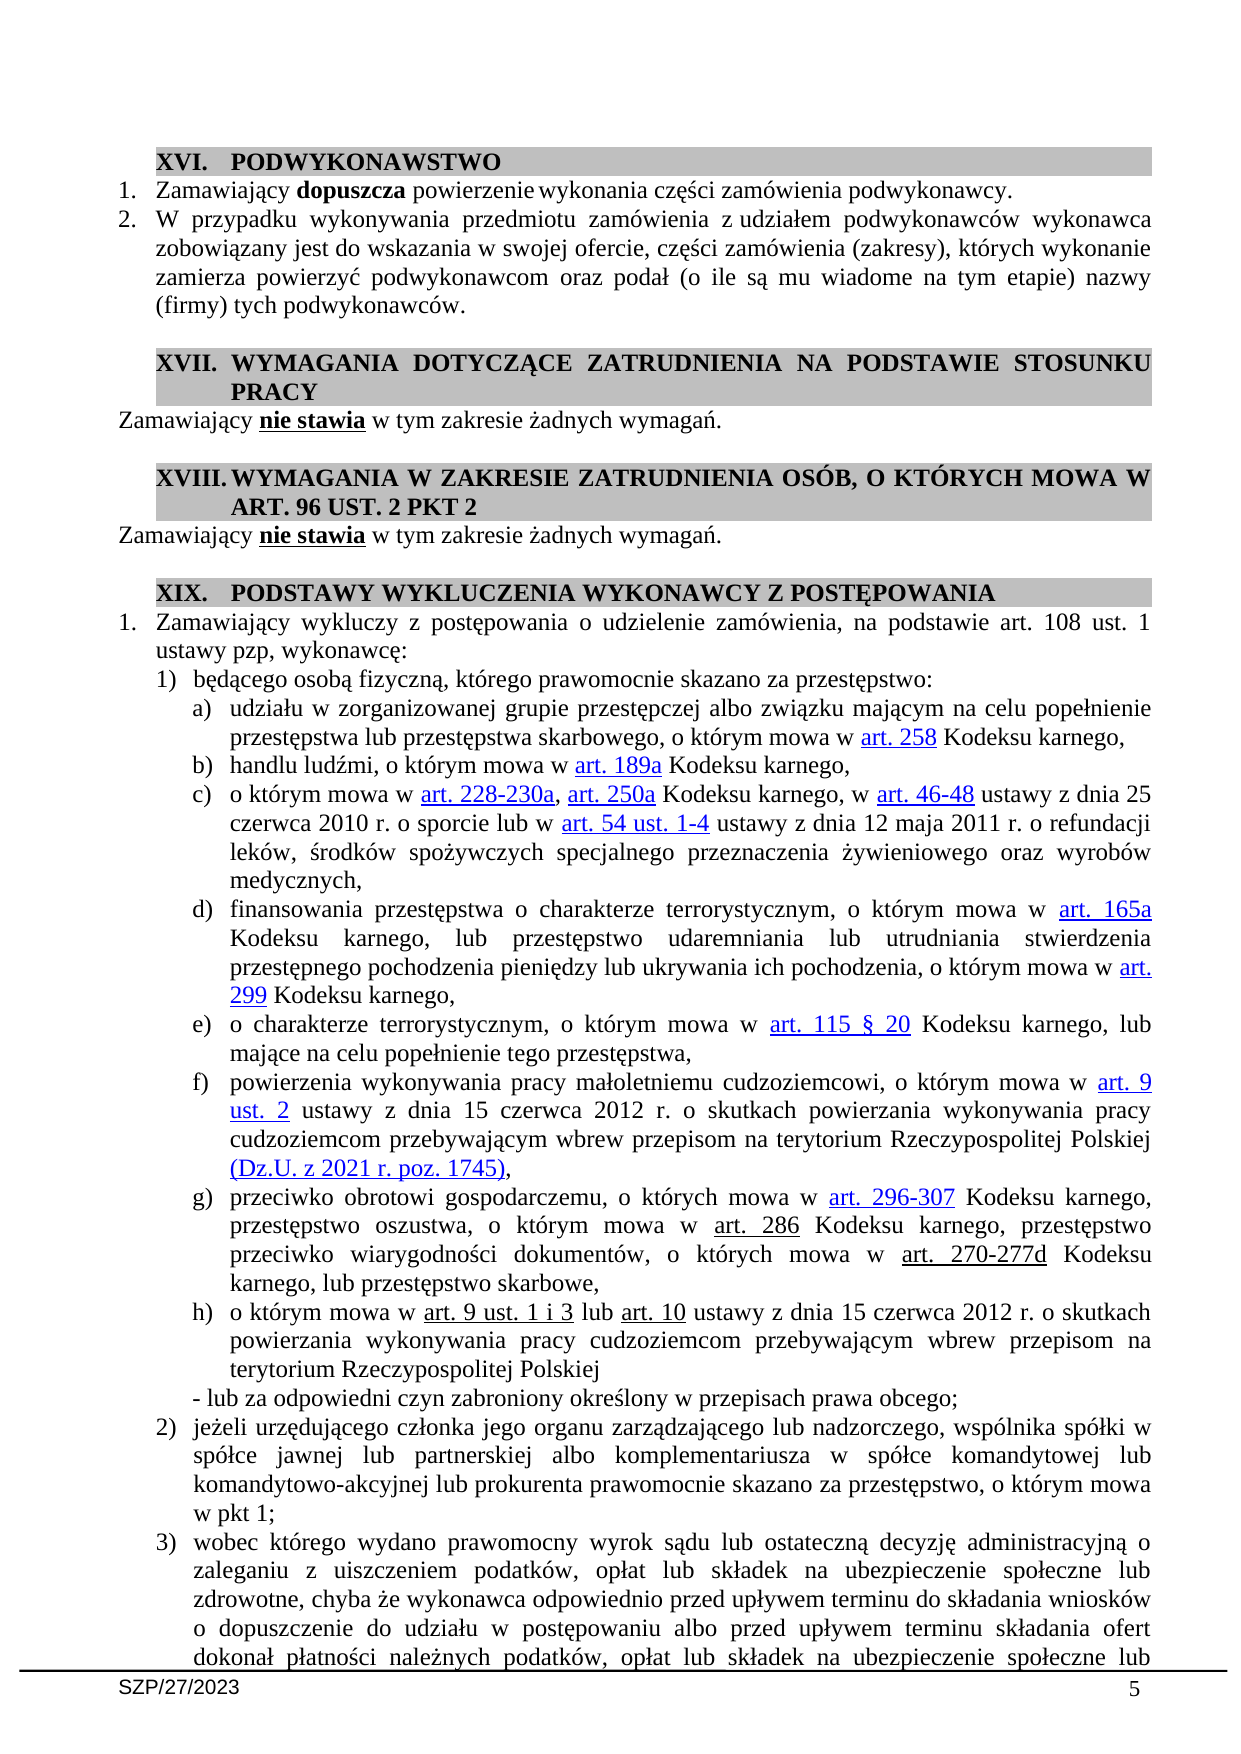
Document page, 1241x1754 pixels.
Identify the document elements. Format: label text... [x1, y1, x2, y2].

list PODWYKONAWSTWO [156, 147, 1152, 176]
list WYMAGANIA DOTYCZĄCE ZATRUDNIENIA NA PODSTAWIE STOSUNKU PRACY [156, 348, 1152, 406]
list Zamawiający dopuszcza powierzenie wykonania części zamówienia podwykonawcy. [118, 176, 1152, 204]
text - lub za odpowiedni czyn zabroniony określony w przepisach prawa obcego; [118, 1383, 1152, 1412]
list o którym mowa w art. 228-230a, art. 250a Kodeksu karnego, w art. 46-48 ustawy z dnia 25 czerwca 2010 r. o sporcie lub w art. 54 ust. 1-4 ustawy z dnia 12 maja 2011 r. o refundacji leków, środków spożywczych specjalnego przeznaczenia żywieniowego oraz wyrobów medycznych, [192, 779, 1152, 894]
text Zamawiający nie stawia w tym zakresie żadnych wymagań. [118, 406, 1152, 434]
list Zamawiający wykluczy z postępowania o udzielenie zamówienia, na podstawie art. 108 ust. 1 ustawy pzp, wykonawcę: [118, 607, 1152, 664]
list o charakterze terrorystycznym, o którym mowa w art. 115 § 20 Kodeksu karnego, lub mające na celu popełnienie tego przestępstwa, [192, 1009, 1152, 1067]
list PODSTAWY WYKLUCZENIA WYKONAWCY Z POSTĘPOWANIA [156, 578, 1152, 607]
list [156, 1527, 1152, 1671]
list WYMAGANIA W ZAKRESIE ZATRUDNIENIA OSÓB, O KTÓRYCH MOWA W ART. 96 UST. 2 PKT 2 [156, 463, 1152, 521]
text Zamawiający nie stawia w tym zakresie żadnych wymagań. [118, 521, 1152, 549]
list o którym mowa w art. 9 ust. 1 i 3 lub art. 10 ustawy z dnia 15 czerwca 2012 r. o skutkach powierzania wykonywania pracy cudzoziemcom przebywającym wbrew przepisom na terytorium Rzeczypospolitej Polskiej [192, 1297, 1152, 1383]
list będącego osobą fizyczną, którego prawomocnie skazano za przestępstwo: [156, 664, 1152, 693]
list W przypadku wykonywania przedmiotu zamówienia z udziałem podwykonawców wykonawca zobowiązany jest do wskazania w swojej ofercie, części zamówienia (zakresy), których wykonanie zamierza powierzyć podwykonawcom oraz podał (o ile są mu wiadome na tym etapie) nazwy (firmy) tych podwykonawców. [118, 204, 1152, 319]
list powierzenia wykonywania pracy małoletniemu cudzoziemcowi, o którym mowa w art. 9 ust. 2 ustawy z dnia 15 czerwca 2012 r. o skutkach powierzania wykonywania pracy cudzoziemcom przebywającym wbrew przepisom na terytorium Rzeczypospolitej Polskiej (Dz.U. z 2021 r. poz. 1745), [192, 1067, 1152, 1182]
list finansowania przestępstwa o charakterze terrorystycznym, o którym mowa w art. 165a Kodeksu karnego, lub przestępstwo udaremniania lub utrudniania stwierdzenia przestępnego pochodzenia pieniędzy lub ukrywania ich pochodzenia, o którym mowa w art. 299 Kodeksu karnego, [192, 894, 1152, 1009]
list udziału w zorganizowanej grupie przestępczej albo związku mającym na celu popełnienie przestępstwa lub przestępstwa skarbowego, o którym mowa w art. 258 Kodeksu karnego, [192, 693, 1152, 751]
list jeżeli urzędującego członka jego organu zarządzającego lub nadzorczego, wspólnika spółki w spółce jawnej lub partnerskiej albo komplementariusza w spółce komandytowej lub komandytowo-akcyjnej lub prokurenta prawomocnie skazano za przestępstwo, o którym mowa w pkt 1; [156, 1412, 1152, 1527]
list przeciwko obrotowi gospodarczemu, o których mowa w art. 296-307 Kodeksu karnego, przestępstwo oszustwa, o którym mowa w art. 286 Kodeksu karnego, przestępstwo przeciwko wiarygodności dokumentów, o których mowa w art. 270-277d Kodeksu karnego, lub przestępstwo skarbowe, [192, 1182, 1152, 1297]
list handlu ludźmi, o którym mowa w art. 189a Kodeksu karnego, [192, 751, 1152, 779]
